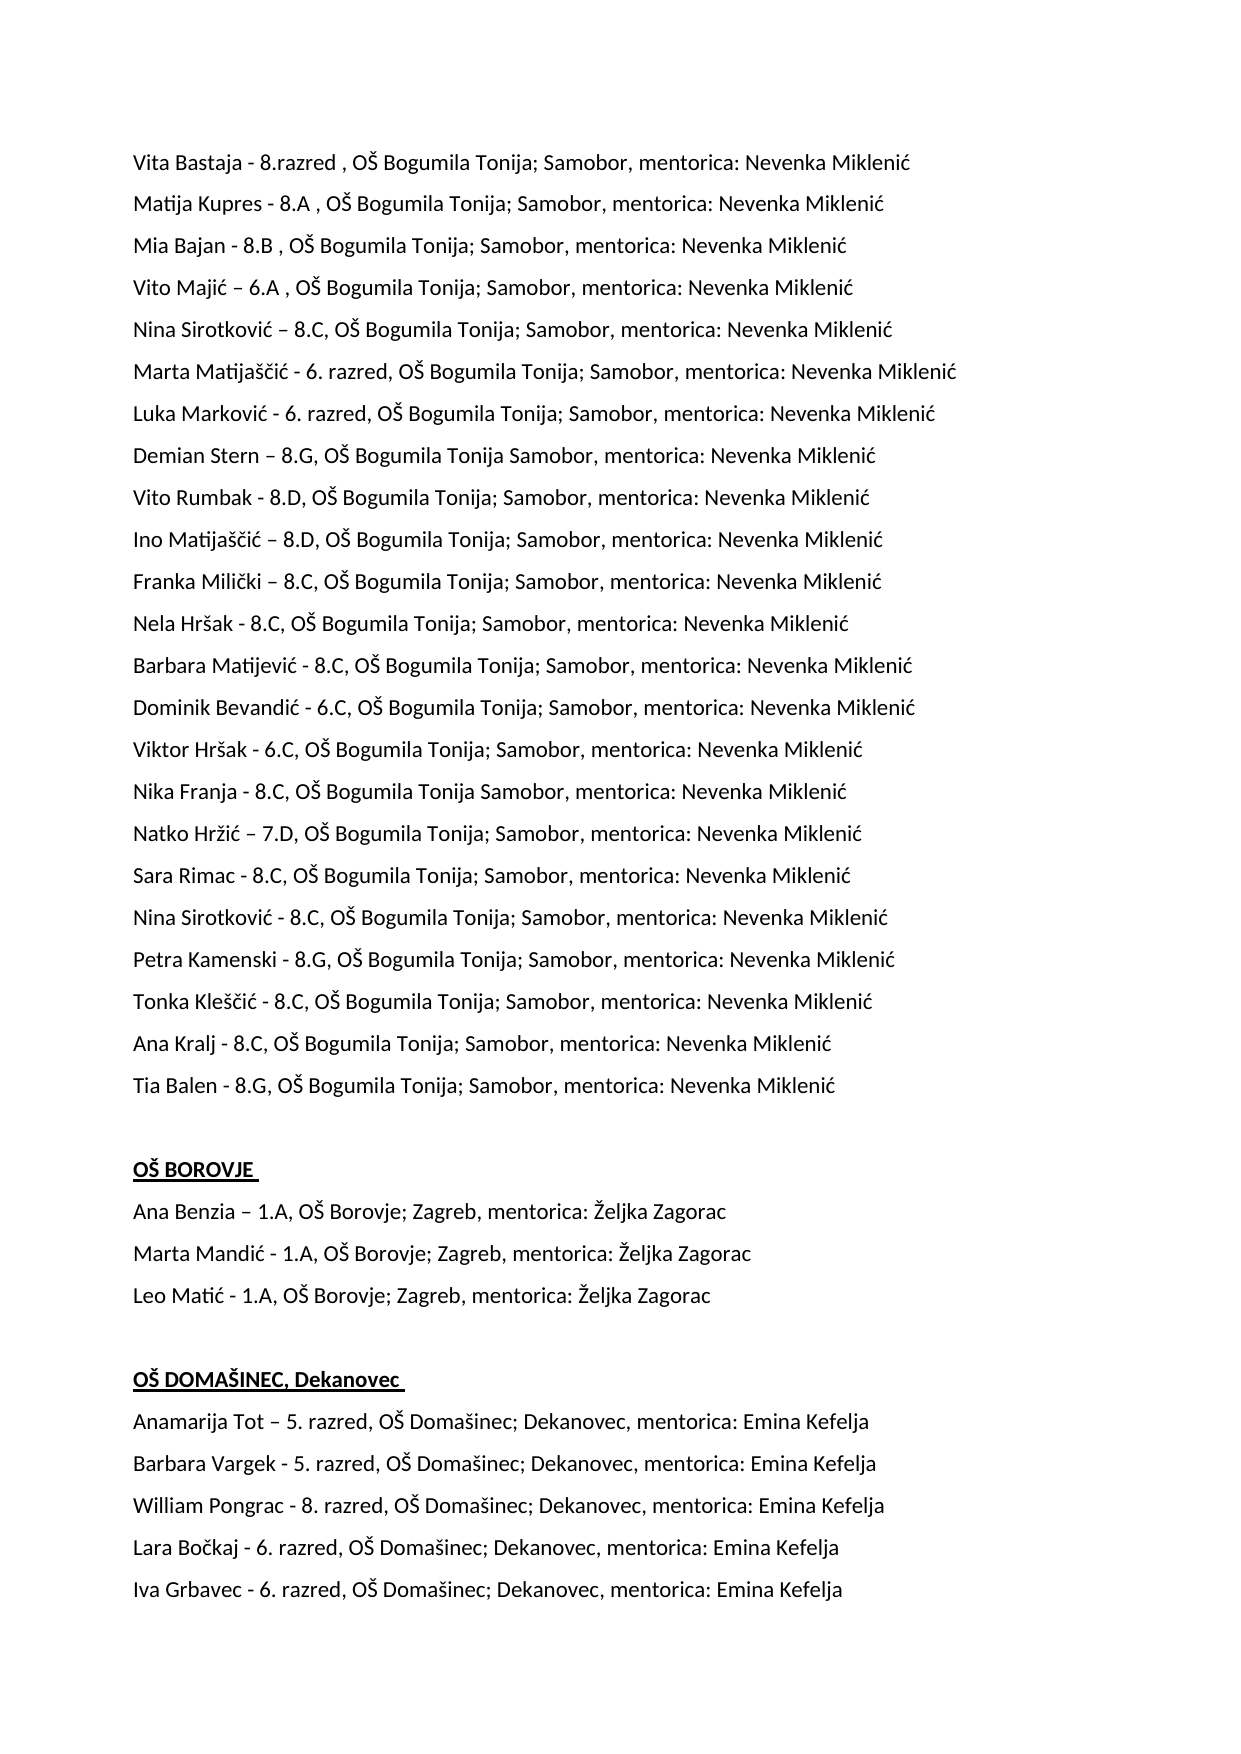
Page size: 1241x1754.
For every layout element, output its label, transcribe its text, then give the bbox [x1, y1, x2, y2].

text Anamarija Tot – 5. razred, OŠ Domašinec; Dekanovec, mentorica: Emina Kefelja [133, 1407, 1152, 1435]
text Barbara Matijević - 8.C, OŠ Bogumila Tonija; Samobor, mentorica: Nevenka Miklenić [133, 651, 1152, 679]
text Barbara Vargek - 5. razred, OŠ Domašinec; Dekanovec, mentorica: Emina Kefelja [133, 1449, 1152, 1477]
text Luka Marković - 6. razred, OŠ Bogumila Tonija; Samobor, mentorica: Nevenka Miklenić [133, 399, 1152, 427]
text Nela Hršak - 8.C, OŠ Bogumila Tonija; Samobor, mentorica: Nevenka Miklenić [133, 609, 1152, 637]
text Vito Majić – 6.A , OŠ Bogumila Tonija; Samobor, mentorica: Nevenka Miklenić [133, 273, 1152, 302]
text Ino Matijaščić – 8.D, OŠ Bogumila Tonija; Samobor, mentorica: Nevenka Miklenić [133, 525, 1152, 553]
text Vito Rumbak - 8.D, OŠ Bogumila Tonija; Samobor, mentorica: Nevenka Miklenić [133, 483, 1152, 511]
text Ana Kralj - 8.C, OŠ Bogumila Tonija; Samobor, mentorica: Nevenka Miklenić [133, 1029, 1152, 1057]
text Marta Matijaščić - 6. razred, OŠ Bogumila Tonija; Samobor, mentorica: Nevenka Miklenić [133, 357, 1152, 386]
text William Pongrac - 8. razred, OŠ Domašinec; Dekanovec, mentorica: Emina Kefelja [133, 1491, 1152, 1519]
text OŠ BOROVJE [133, 1155, 1152, 1183]
text OŠ DOMAŠINEC, Dekanovec [133, 1365, 1152, 1393]
text Nika Franja - 8.C, OŠ Bogumila Tonija Samobor, mentorica: Nevenka Miklenić [133, 777, 1152, 805]
text Petra Kamenski - 8.G, OŠ Bogumila Tonija; Samobor, mentorica: Nevenka Miklenić [133, 945, 1152, 973]
text Sara Rimac - 8.C, OŠ Bogumila Tonija; Samobor, mentorica: Nevenka Miklenić [133, 861, 1152, 889]
text Mia Bajan - 8.B , OŠ Bogumila Tonija; Samobor, mentorica: Nevenka Miklenić [133, 232, 1152, 259]
text Tia Balen - 8.G, OŠ Bogumila Tonija; Samobor, mentorica: Nevenka Miklenić [133, 1071, 1152, 1099]
text Franka Milički – 8.C, OŠ Bogumila Tonija; Samobor, mentorica: Nevenka Miklenić [133, 567, 1152, 595]
text Ana Benzia – 1.A, OŠ Borovje; Zagreb, mentorica: Željka Zagorac [133, 1197, 1152, 1225]
text Viktor Hršak - 6.C, OŠ Bogumila Tonija; Samobor, mentorica: Nevenka Miklenić [133, 735, 1152, 763]
text Lara Bočkaj - 6. razred, OŠ Domašinec; Dekanovec, mentorica: Emina Kefelja [133, 1533, 1152, 1561]
text Matija Kupres - 8.A , OŠ Bogumila Tonija; Samobor, mentorica: Nevenka Miklenić [133, 189, 1152, 218]
text Nina Sirotković - 8.C, OŠ Bogumila Tonija; Samobor, mentorica: Nevenka Miklenić [133, 903, 1152, 931]
text Tonka Kleščić - 8.C, OŠ Bogumila Tonija; Samobor, mentorica: Nevenka Miklenić [133, 987, 1152, 1015]
text Dominik Bevandić - 6.C, OŠ Bogumila Tonija; Samobor, mentorica: Nevenka Miklenić [133, 693, 1152, 721]
text Vita Bastaja - 8.razred , OŠ Bogumila Tonija; Samobor, mentorica: Nevenka Miklenić [133, 148, 1152, 176]
text Leo Matić - 1.A, OŠ Borovje; Zagreb, mentorica: Željka Zagorac [133, 1281, 1152, 1309]
text Demian Stern – 8.G, OŠ Bogumila Tonija Samobor, mentorica: Nevenka Miklenić [133, 441, 1152, 469]
text Marta Mandić - 1.A, OŠ Borovje; Zagreb, mentorica: Željka Zagorac [133, 1239, 1152, 1267]
text Iva Grbavec - 6. razred, OŠ Domašinec; Dekanovec, mentorica: Emina Kefelja [133, 1575, 1152, 1603]
text Natko Hržić – 7.D, OŠ Bogumila Tonija; Samobor, mentorica: Nevenka Miklenić [133, 819, 1152, 847]
text Nina Sirotković – 8.C, OŠ Bogumila Tonija; Samobor, mentorica: Nevenka Miklenić [133, 316, 1152, 343]
